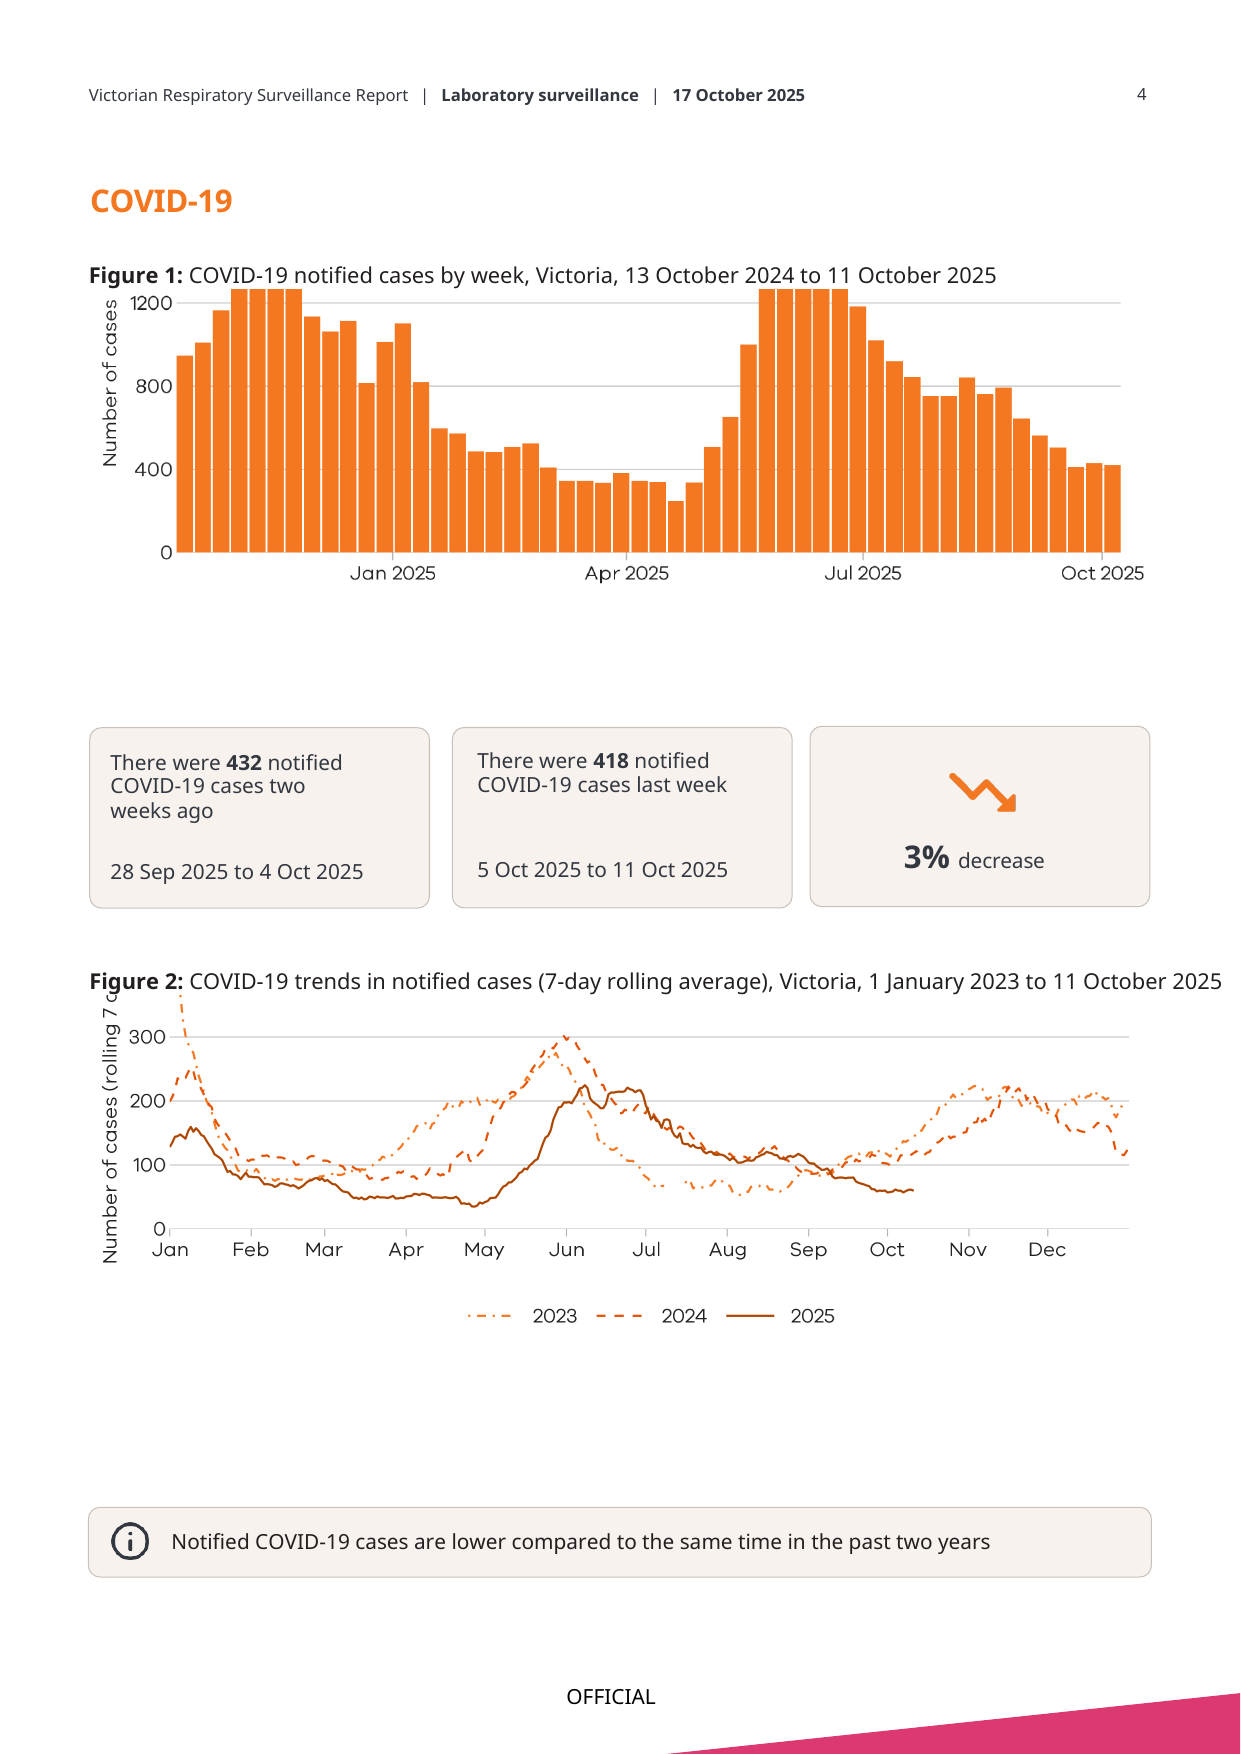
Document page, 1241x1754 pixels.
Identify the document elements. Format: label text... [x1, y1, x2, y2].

picture [941, 751, 1022, 832]
text COVID-19 [90, 179, 1240, 222]
text Figure 2: COVID-19 trends in notified cases (7-day rolling average), Victoria, 1 January 2023 to 11 October 2025 [89, 966, 1240, 996]
text Figure 1: COVID-19 notified cases by week, Victoria, 13 October 2024 to 11 October 2025 [88, 259, 1240, 289]
picture [88, 289, 1144, 621]
picture [88, 995, 1144, 1372]
picture [111, 1522, 149, 1560]
